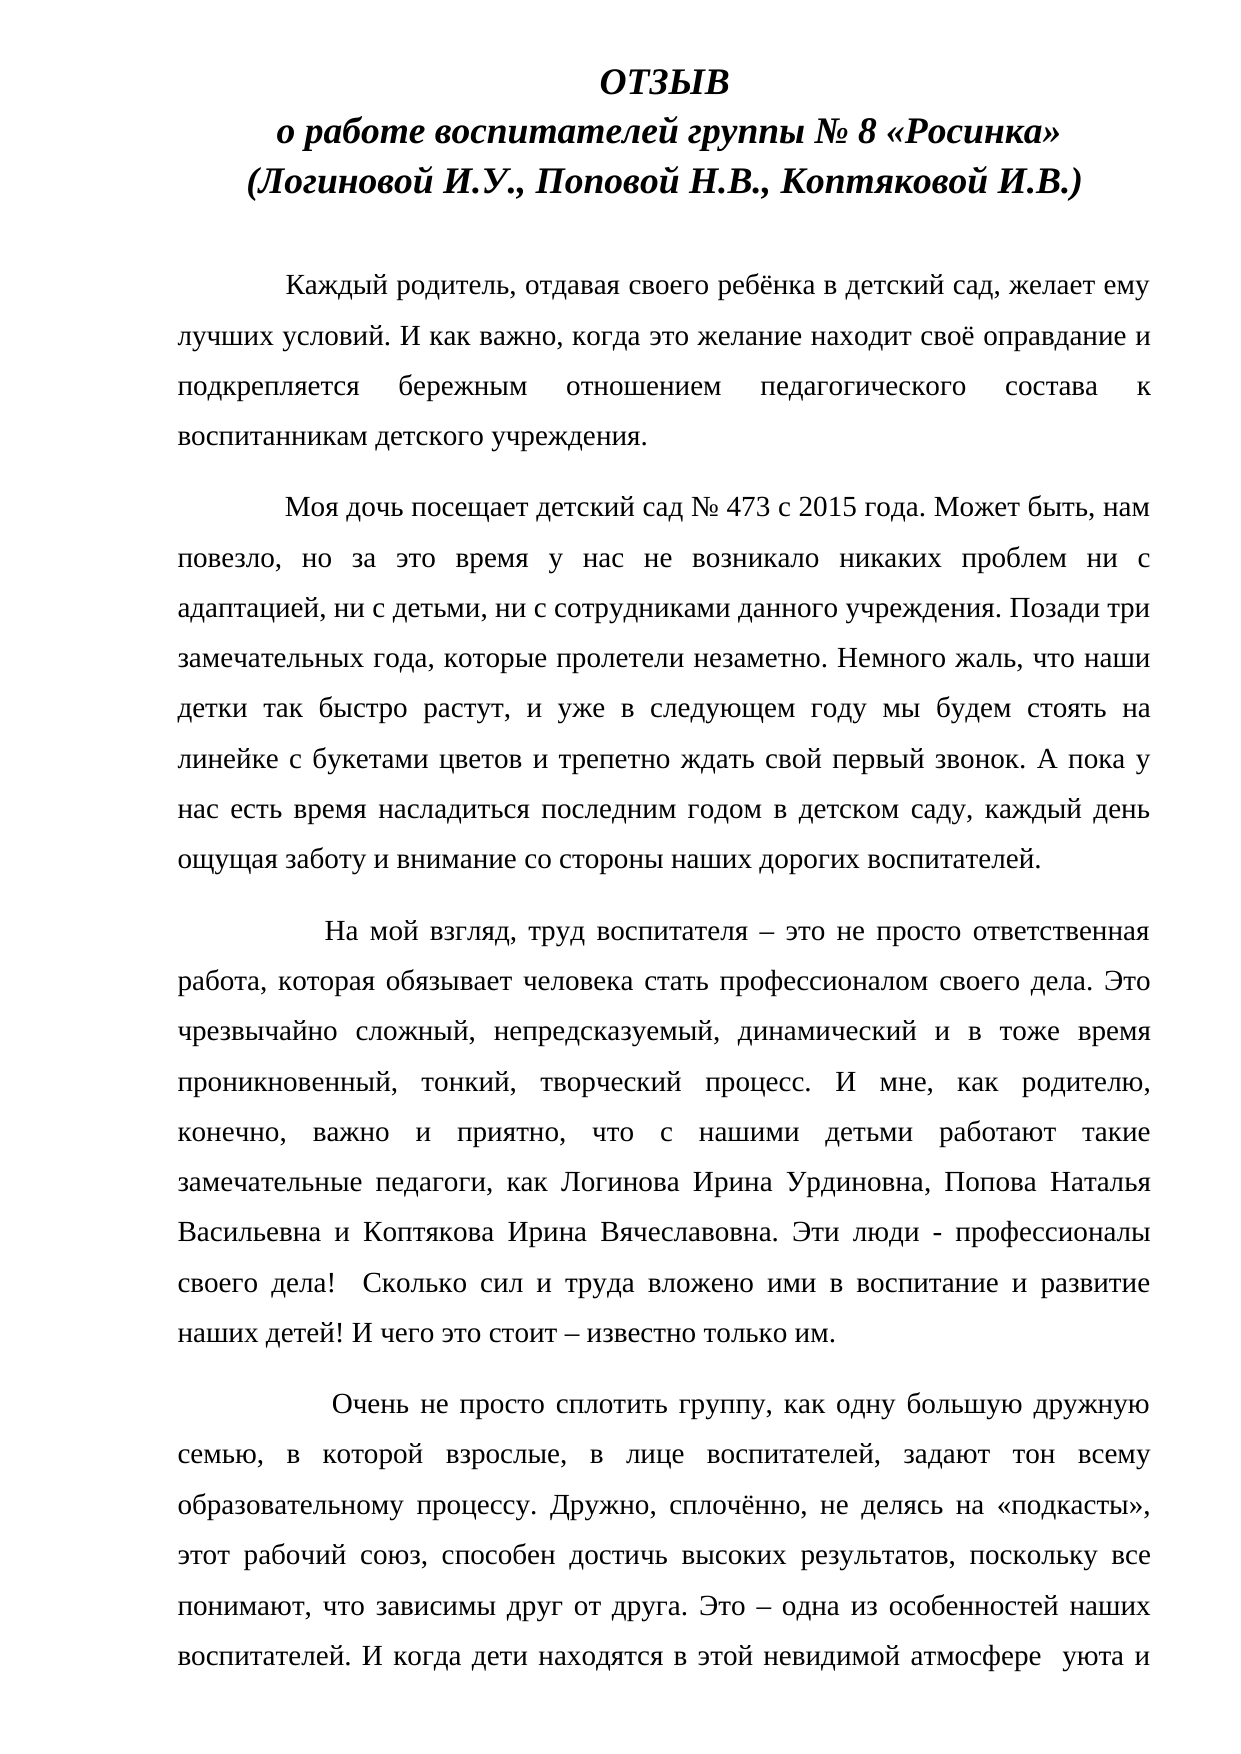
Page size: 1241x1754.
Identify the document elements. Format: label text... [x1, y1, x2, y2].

text На мой взгляд, труд воспитателя – это не просто ответственная работа, которая обязывает человека стать профессионалом своего дела. Это чрезвычайно сложный, непредсказуемый, динамический и в тоже время проникновенный, тонкий, творческий процесс. И мне, как родителю, конечно, важно и приятно, что с нашими детьми работают такие замечательные педагоги, как Логинова Ирина Урдиновна, Попова Наталья Васильевна и Коптякова Ирина Вячеславовна. Эти люди - профессионалы своего дела! Сколько сил и труда вложено ими в воспитание и развитие наших детей! И чего это стоит – известно только им. [177, 913, 1152, 1349]
text Моя дочь посещает детский сад № 473 с 2015 года. Может быть, нам повезло, но за это время у нас не возникало никаких проблем ни с адаптацией, ни с детьми, ни с сотрудниками данного учреждения. Позади три замечательных года, которые пролетели незаметно. Немного жаль, что наши детки так быстро растут, и уже в следующем году мы будем стоять на линейке с букетами цветов и трепетно ждать свой первый звонок. А пока у нас есть время насладиться последним годом в детском саду, каждый день ощущая заботу и внимание со стороны наших дорогих воспитателей. [177, 489, 1152, 875]
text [177, 1386, 1152, 1671]
text о работе воспитателей группы № 8 «Росинка» [177, 109, 1152, 152]
text Каждый родитель, отдавая своего ребёнка в детский сад, желает ему лучших условий. И как важно, когда это желание находит своё оправдание и подкрепляется бережным отношением педагогического состава к воспитанникам детского учреждения. [177, 267, 1152, 452]
text (Логиновой И.У., Поповой Н.В., Коптяковой И.В.) [177, 158, 1152, 201]
text ОТЗЫВ [177, 59, 1152, 102]
